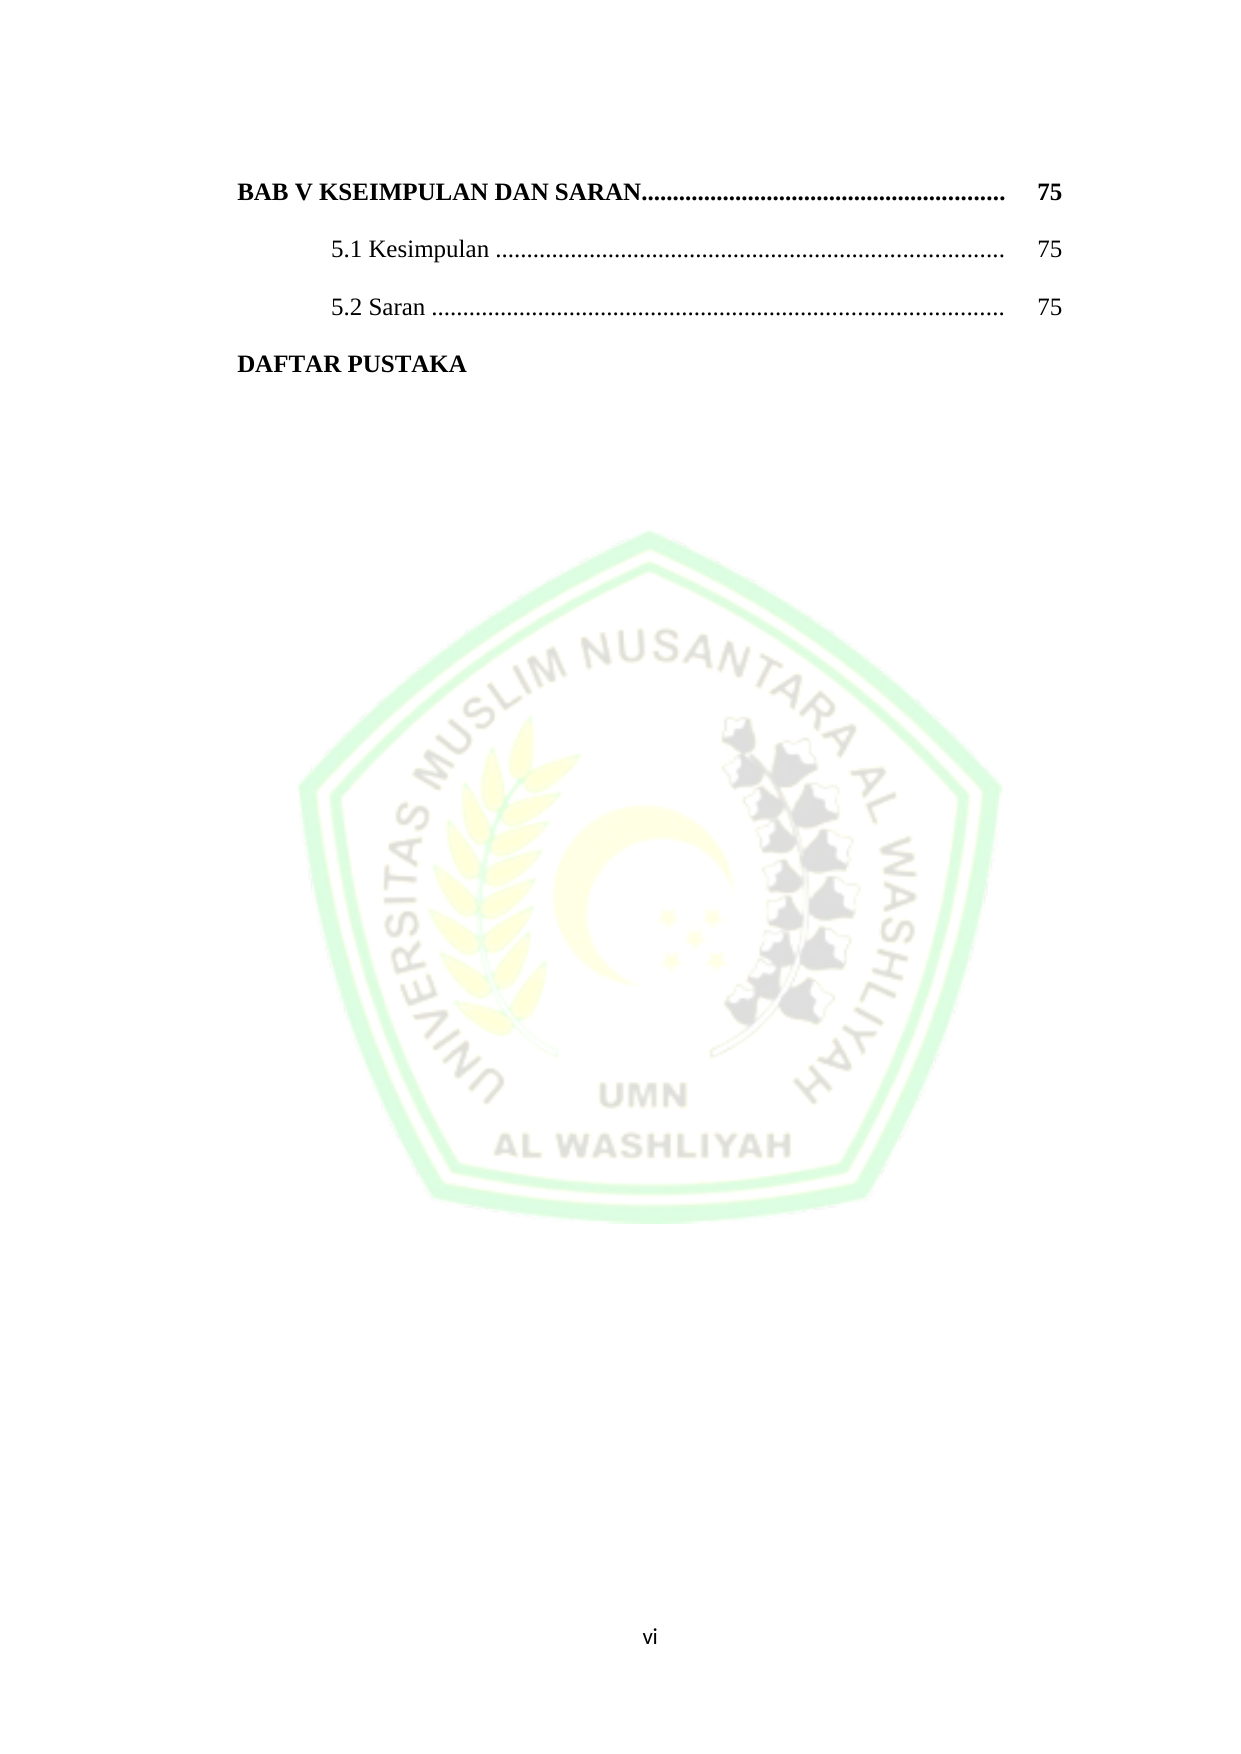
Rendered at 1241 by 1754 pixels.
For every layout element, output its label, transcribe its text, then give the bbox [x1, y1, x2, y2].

list Saran 75 [331, 292, 1063, 321]
text DAFTAR PUSTAKA [237, 349, 1063, 378]
text BAB V KSEIMPULAN DAN SARAN 75 [237, 177, 1063, 206]
list Kesimpulan 75 [331, 234, 1063, 263]
